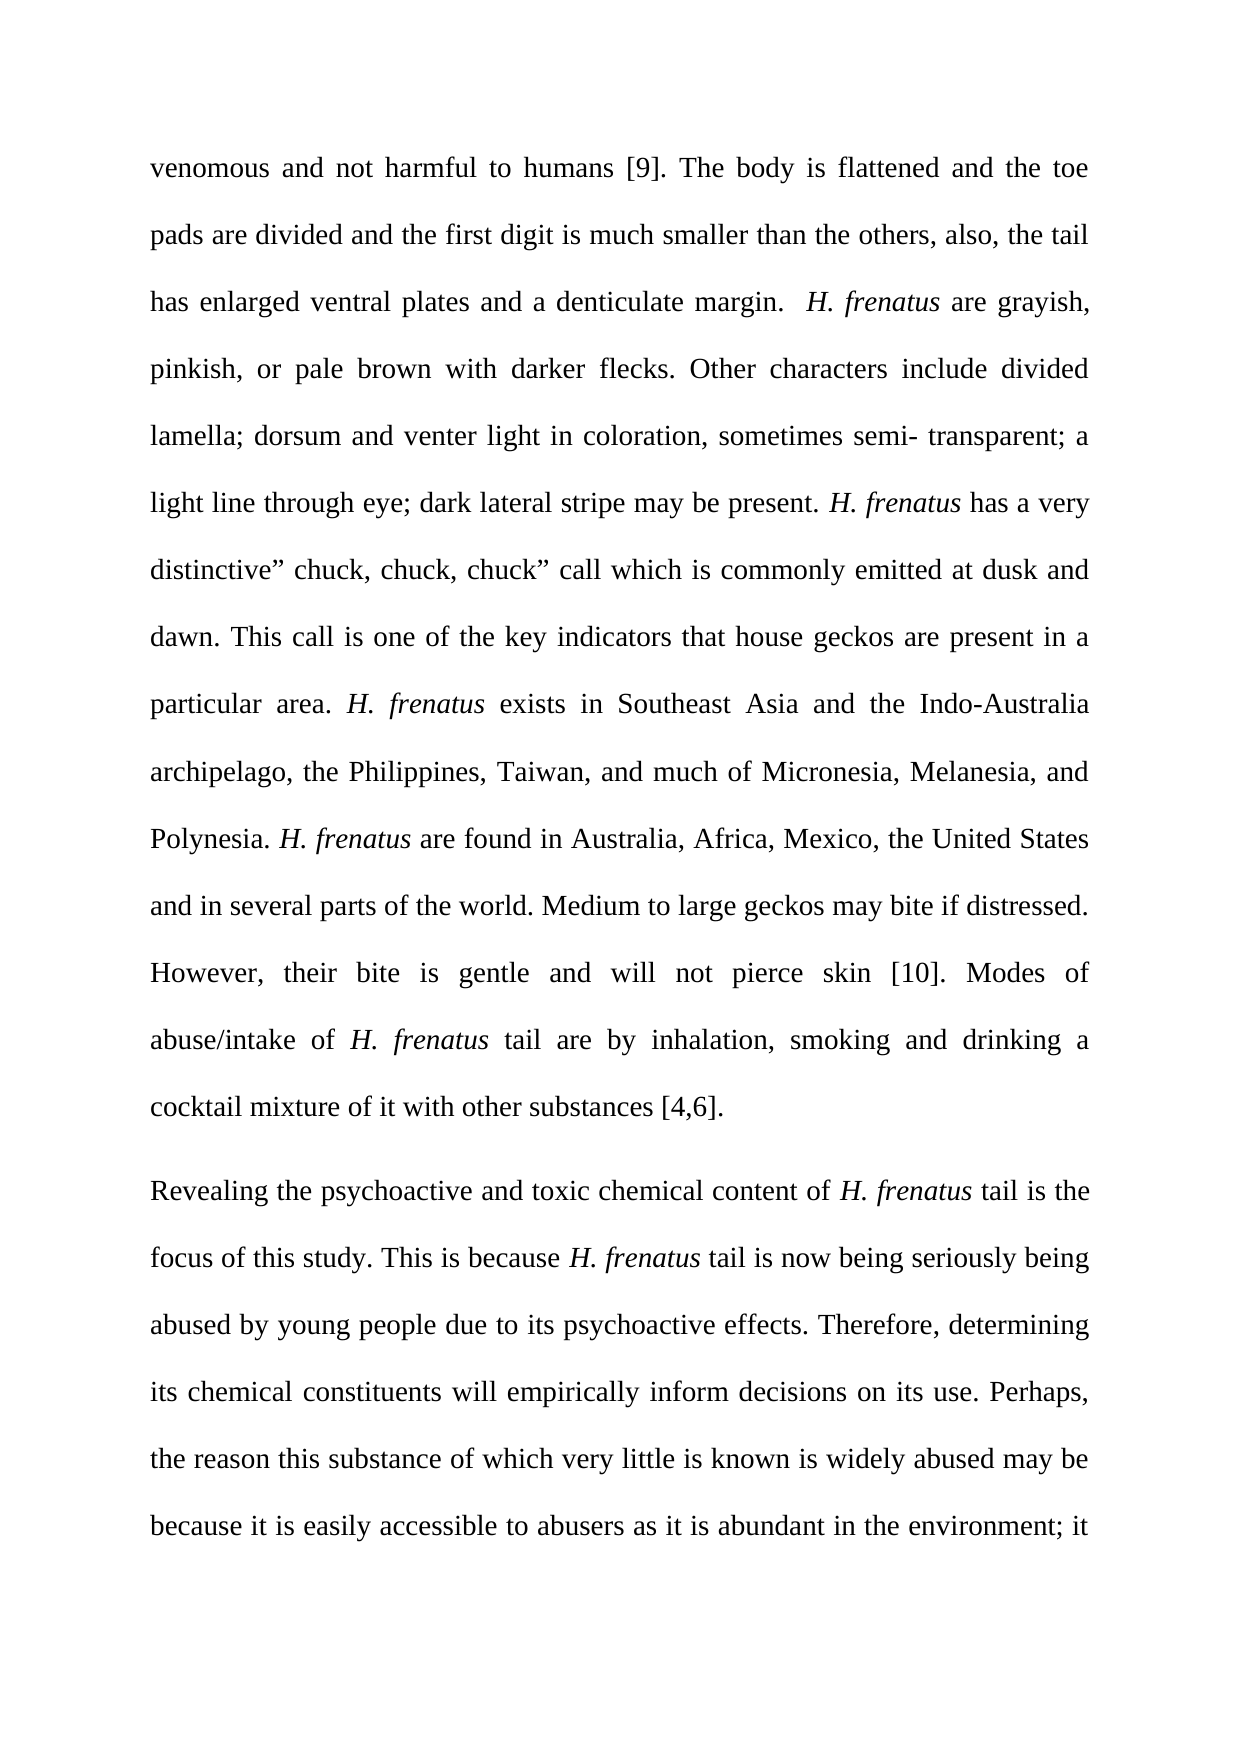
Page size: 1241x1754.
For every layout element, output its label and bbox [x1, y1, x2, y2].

text [150, 150, 1090, 1123]
text [150, 1173, 1090, 1542]
